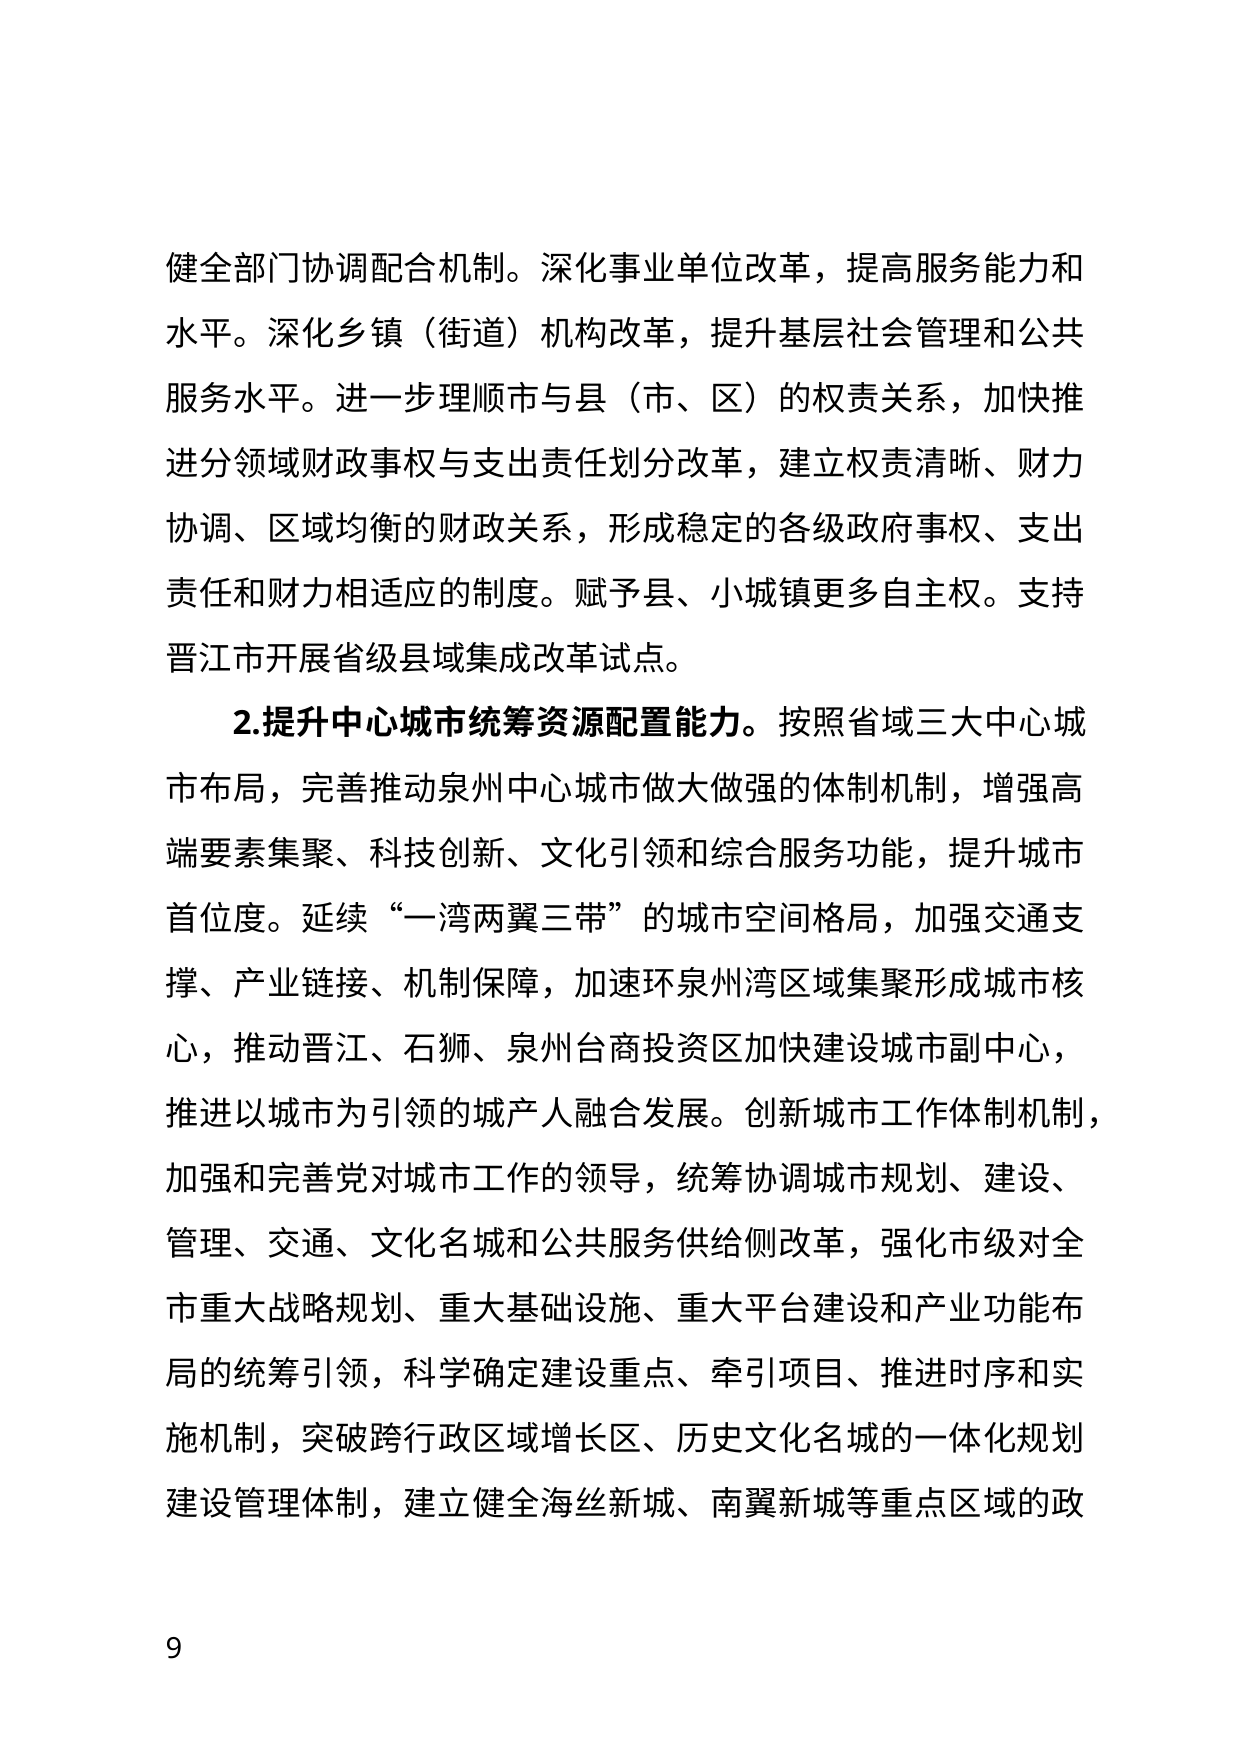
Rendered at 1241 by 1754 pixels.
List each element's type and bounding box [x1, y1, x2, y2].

list [165, 233, 1087, 688]
list [165, 688, 1087, 1533]
